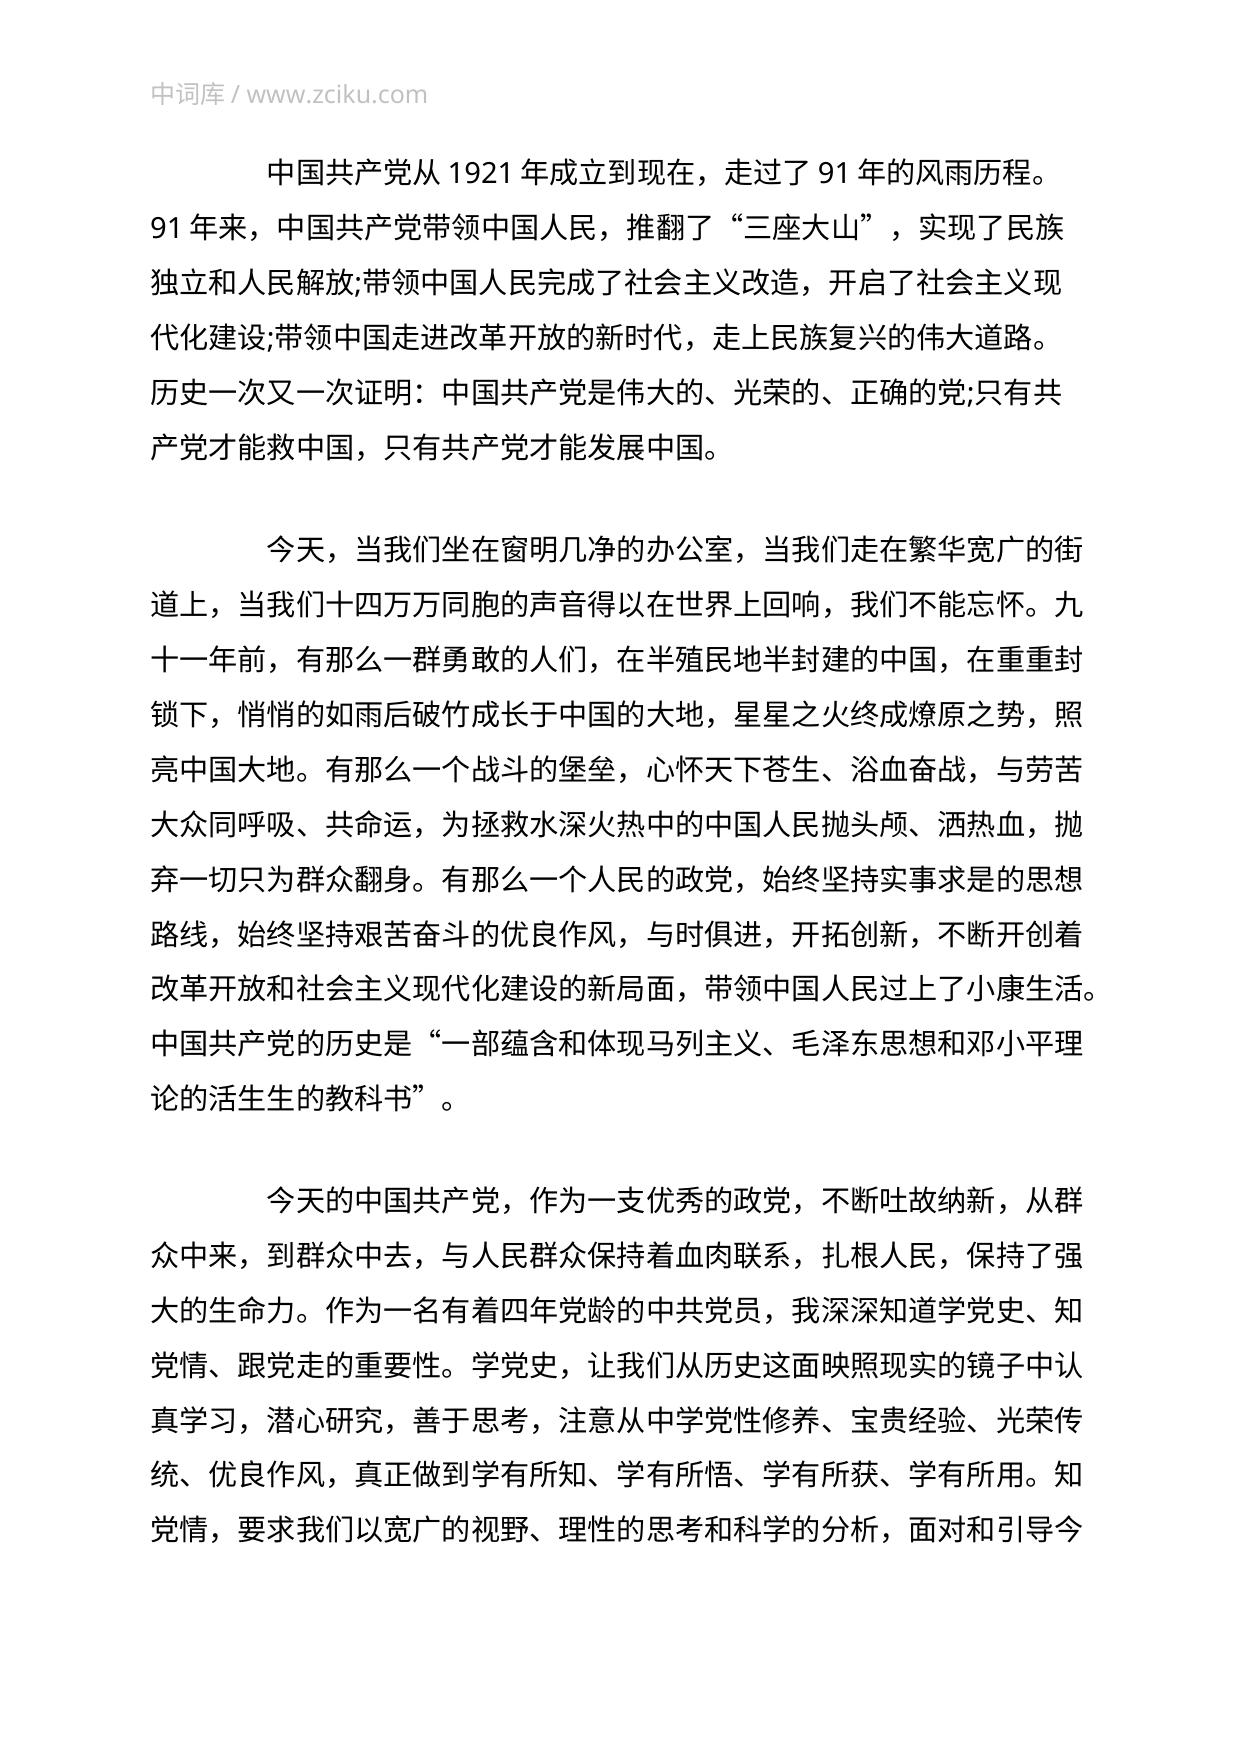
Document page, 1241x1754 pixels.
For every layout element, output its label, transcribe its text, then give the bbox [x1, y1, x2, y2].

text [150, 1177, 1090, 1549]
text 中国共产党从1921年成立到现在，走过了91年的风雨历程。91年来，中国共产党带领中国人民，推翻了“三座大山”，实现了民族独立和人民解放;带领中国人民完成了社会主义改造，开启了社会主义现代化建设;带领中国走进改革开放的新时代，走上民族复兴的伟大道路。历史一次又一次证明：中国共产党是伟大的、光荣的、正确的党;只有共产党才能救中国，只有共产党才能发展中国。 [150, 150, 1090, 467]
text 今天，当我们坐在窗明几净的办公室，当我们走在繁华宽广的街道上，当我们十四万万同胞的声音得以在世界上回响，我们不能忘怀。九十一年前，有那么一群勇敢的人们，在半殖民地半封建的中国，在重重封锁下，悄悄的如雨后破竹成长于中国的大地，星星之火终成燎原之势，照亮中国大地。有那么一个战斗的堡垒，心怀天下苍生、浴血奋战，与劳苦大众同呼吸、共命运，为拯救水深火热中的中国人民抛头颅、洒热血，抛弃一切只为群众翻身。有那么一个人民的政党，始终坚持实事求是的思想路线，始终坚持艰苦奋斗的优良作风，与时俱进，开拓创新，不断开创着改革开放和社会主义现代化建设的新局面，带领中国人民过上了小康生活。中国共产党的历史是“一部蕴含和体现马列主义、毛泽东思想和邓小平理论的活生生的教科书”。 [150, 527, 1090, 1118]
